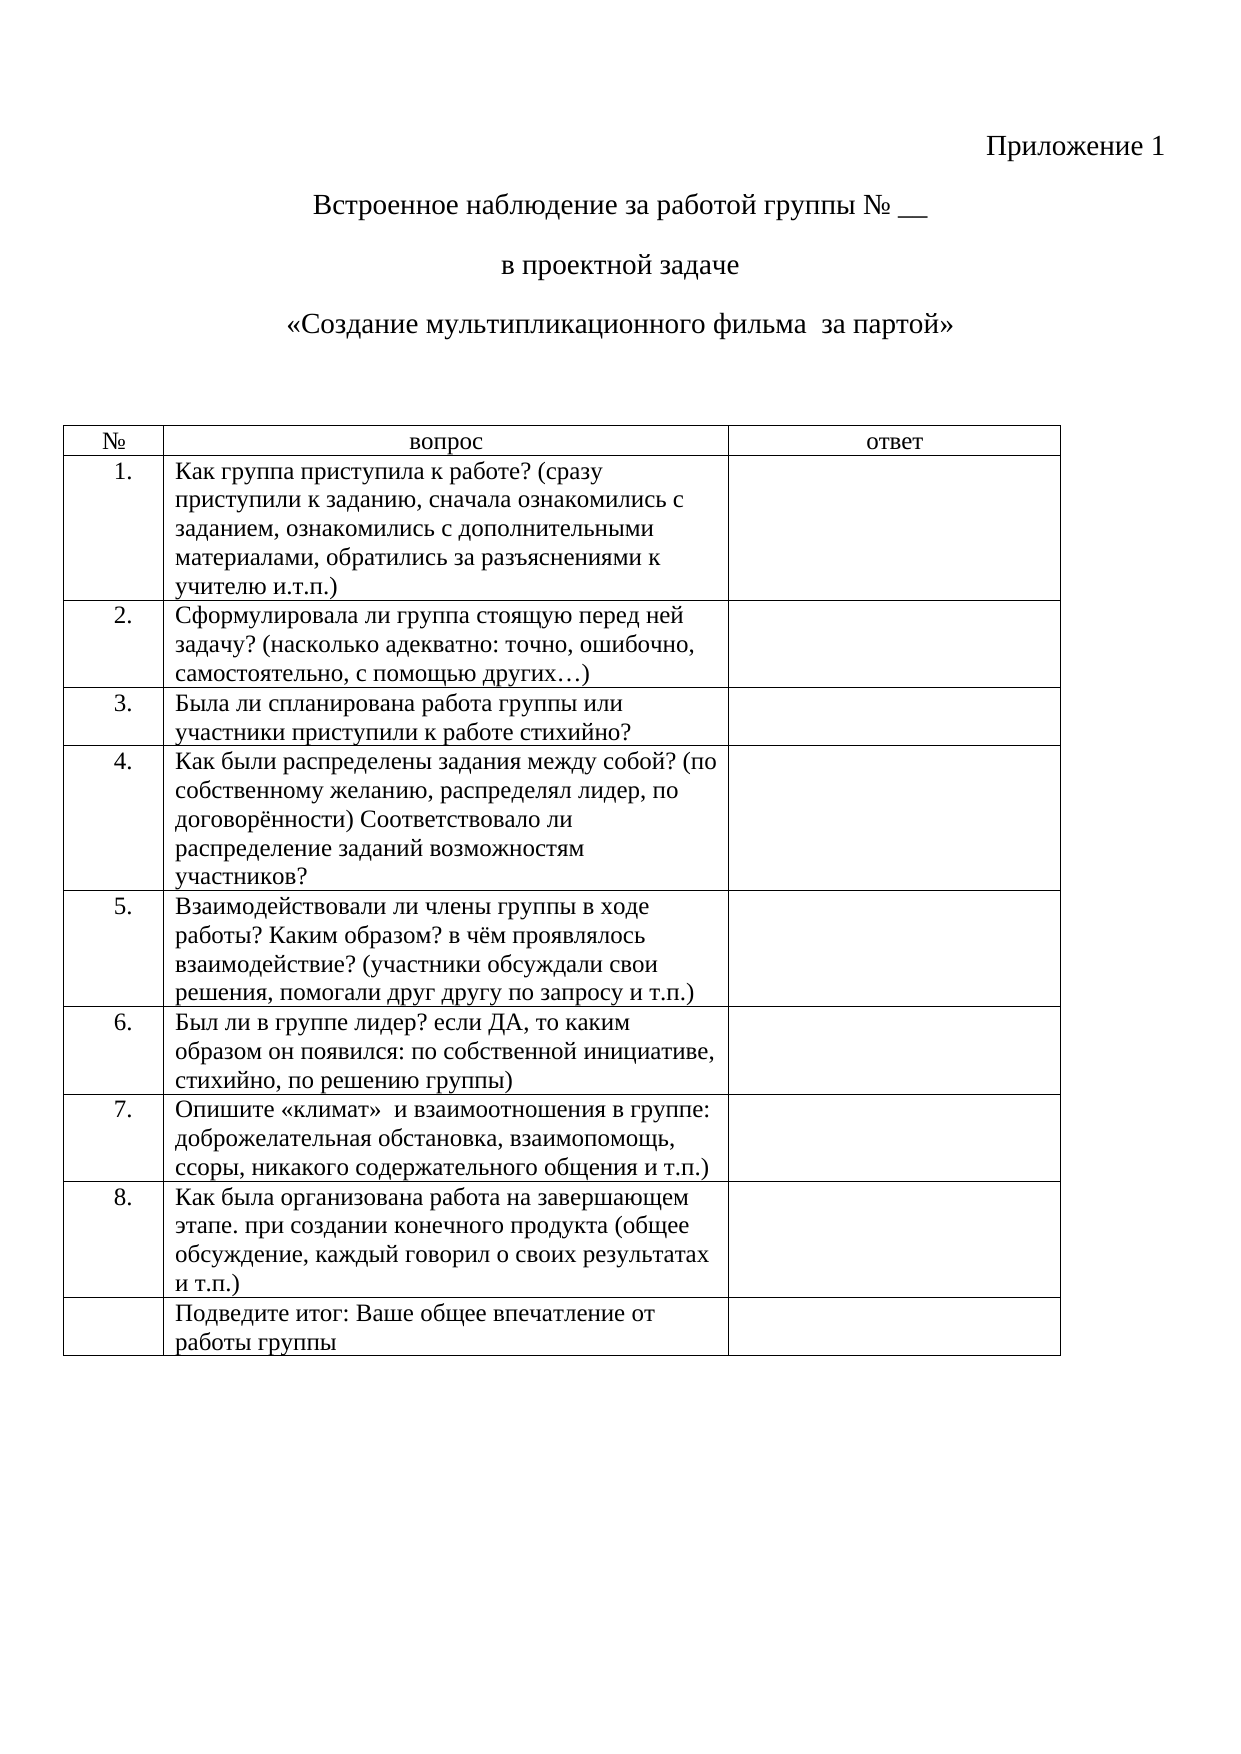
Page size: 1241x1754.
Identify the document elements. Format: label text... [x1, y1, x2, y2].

table_cell [64, 1095, 163, 1181]
table_cell [64, 891, 163, 1006]
table_cell [64, 746, 163, 890]
table_cell Опишите «климат» и взаимоотношения в группе: доброжелательная обстановка, взаимопомощь, ссоры, никакого содержательного общения и т.п.) [164, 1095, 728, 1181]
table_header вопрос [164, 426, 728, 455]
table_header № [64, 426, 163, 455]
text в проектной задаче [75, 247, 1165, 280]
table_cell Взаимодействовали ли члены группы в ходе работы? Каким образом? в чём проявлялось взаимодействие? (участники обсуждали свои решения, помогали друг другу по запросу и т.п.) [164, 891, 728, 1006]
table_cell [729, 891, 1060, 1006]
table_cell [64, 1182, 163, 1297]
table_cell Была ли спланирована работа группы или участники приступили к работе стихийно? [164, 688, 728, 745]
table_cell Был ли в группе лидер? если ДА, то каким образом он появился: по собственной инициативе, стихийно, по решению группы) [164, 1007, 728, 1093]
table_cell [64, 1007, 163, 1093]
table_cell Подведите итог: Ваше общее впечатление от работы группы [164, 1298, 728, 1355]
table_cell [64, 456, 163, 599]
text Приложение 1 [75, 128, 1165, 162]
table_cell [729, 1007, 1060, 1093]
text Встроенное наблюдение за работой группы № __ [75, 187, 1165, 221]
table_cell [729, 688, 1060, 745]
table_cell [729, 1182, 1060, 1297]
table_cell Сформулировала ли группа стоящую перед ней задачу? (насколько адекватно: точно, ошибочно, самостоятельно, с помощью других…) [164, 601, 728, 687]
table_cell Как была организована работа на завершающем этапе. при создании конечного продукта (общее обсуждение, каждый говорил о своих результатах и т.п.) [164, 1182, 728, 1297]
table_cell [729, 601, 1060, 687]
table_cell Как были распределены задания между собой? (по собственному желанию, распределял лидер, по договорённости) Соответствовало ли распределение заданий возможностям участников? [164, 746, 728, 890]
table_cell [64, 601, 163, 687]
table_cell [64, 1298, 163, 1355]
table_cell [64, 688, 163, 745]
table_cell [729, 746, 1060, 890]
table_cell [729, 1298, 1060, 1355]
table_cell [729, 456, 1060, 599]
table_cell Как группа приступила к работе? (сразу приступили к заданию, сначала ознакомились с заданием, ознакомились с дополнительными материалами, обратились за разъяснениями к учителю и.т.п.) [164, 456, 728, 599]
table_header ответ [729, 426, 1060, 455]
text «Создание мультипликационного фильма за партой» [75, 306, 1165, 340]
table_cell [729, 1095, 1060, 1181]
